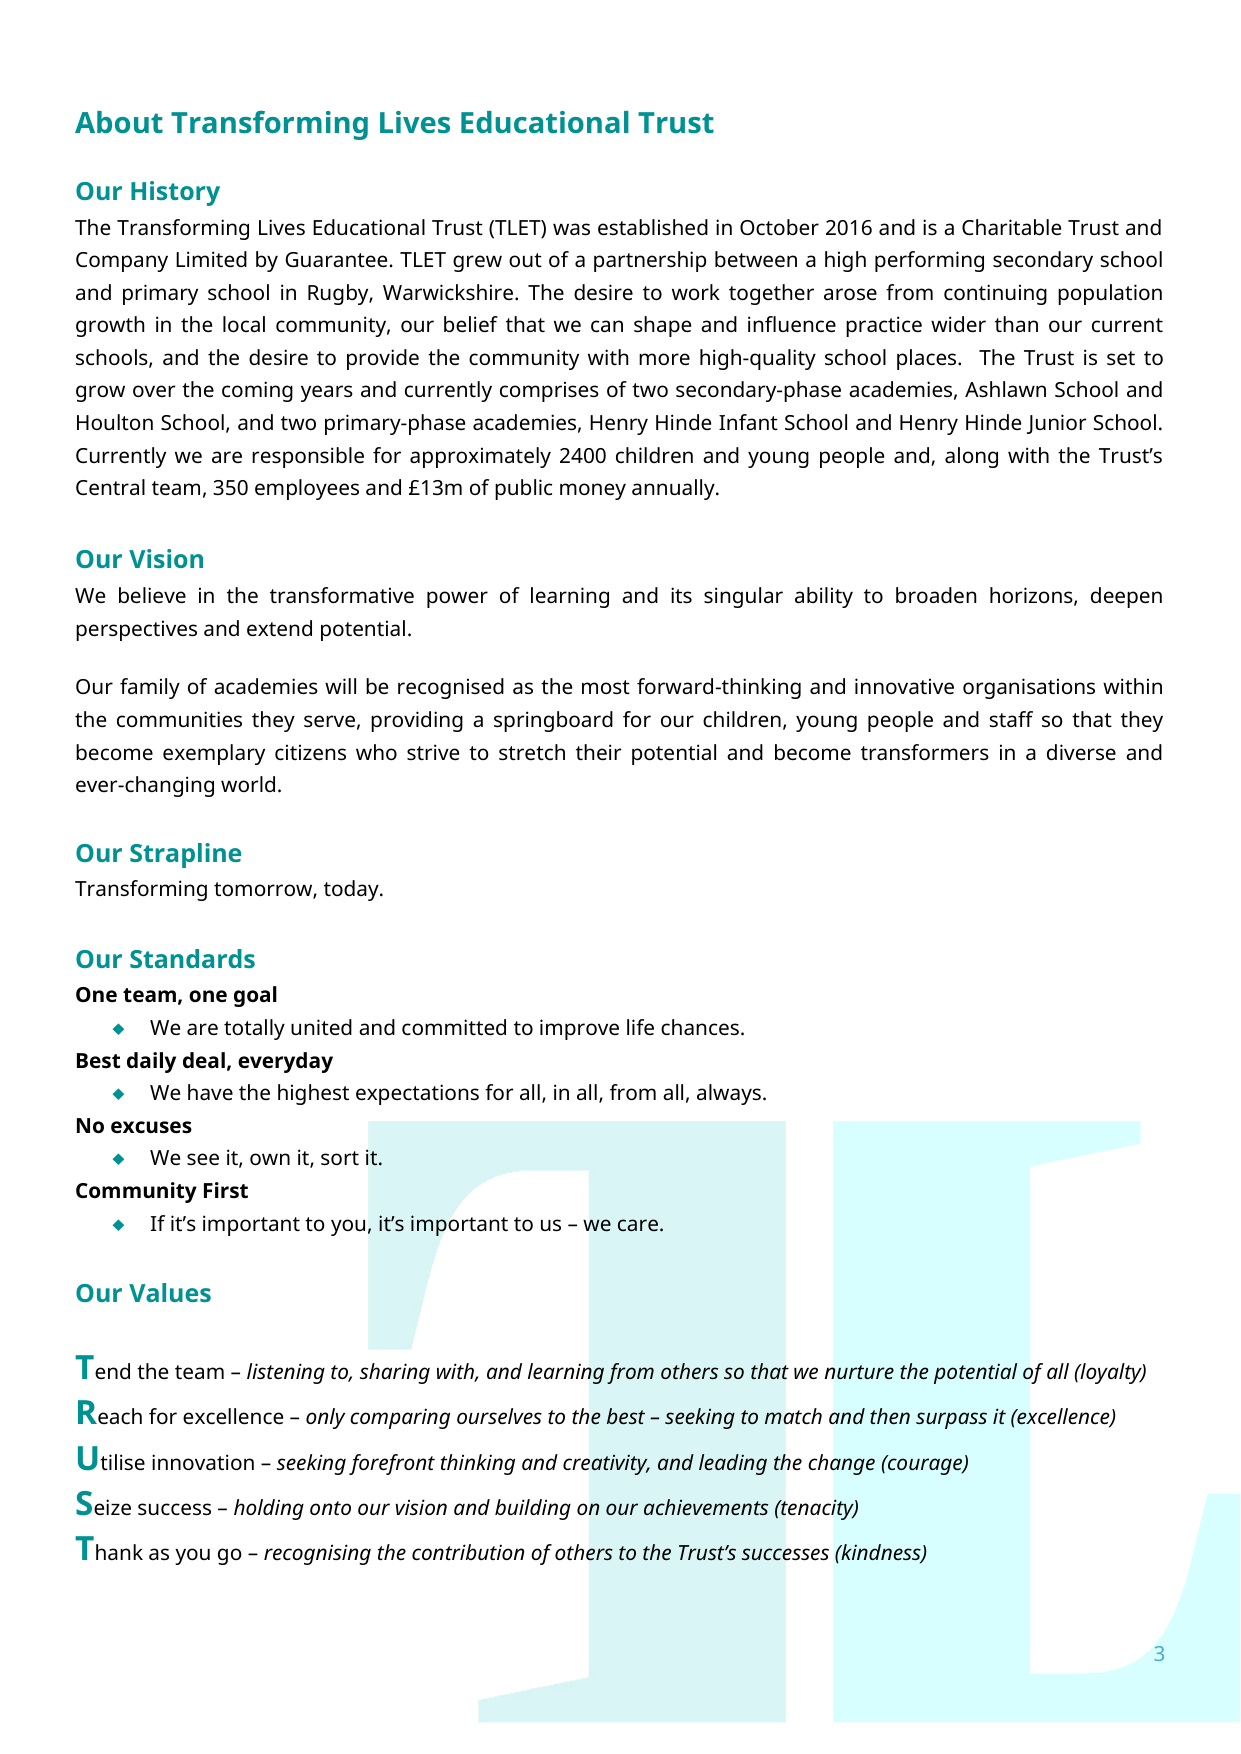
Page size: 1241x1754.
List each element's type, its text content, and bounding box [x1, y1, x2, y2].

text Our History [75, 173, 1165, 207]
text Reach for excellence – only comparing ourselves to the best – seeking to match and then surpass it (excellence) [75, 1389, 1165, 1434]
text The Transforming Lives Educational Trust (TLET) was established in October 2016 and is a Charitable Trust and Company Limited by Guarantee. TLET grew out of a partnership between a high performing secondary school and primary school in Rugby, Warwickshire. The desire to work together arose from continuing population growth in the local community, our belief that we can shape and influence practice wider than our current schools, and the desire to provide the community with more high-quality school places. The Trust is set to grow over the coming years and currently comprises of two secondary-phase academies, Ashlawn School and Houlton School, and two primary-phase academies, Henry Hinde Infant School and Henry Hinde Junior School. Currently we are responsible for approximately 2400 children and young people and, along with the Trust’s Central team, 350 employees and £13m of public money annually. [75, 213, 1165, 502]
list If it’s important to you, it’s important to us – we care. [112, 1209, 1165, 1237]
text Tend the team – listening to, sharing with, and learning from others so that we nurture the potential of all (loyalty) [75, 1343, 1165, 1389]
list We see it, own it, sort it. [112, 1143, 1165, 1172]
text One team, one goal [75, 981, 1165, 1009]
text Transforming tomorrow, today. [75, 874, 1165, 903]
text Our Standards [75, 941, 1165, 975]
text Best daily deal, everyday [75, 1046, 1165, 1074]
text Seize success – holding onto our vision and building on our achievements (tenacity) [75, 1480, 1165, 1525]
text Our Vision [75, 542, 1165, 576]
text No excuses [75, 1111, 1165, 1139]
text Our Strapline [75, 835, 1165, 869]
text Our family of academies will be recognised as the most forward-thinking and innovative organisations within the communities they serve, providing a springboard for our children, young people and staff so that they become exemplary citizens who strive to stretch their potential and become transformers in a diverse and ever-changing world. [75, 672, 1165, 799]
text Community First [75, 1176, 1165, 1204]
text We believe in the transformative power of learning and its singular ability to broaden horizons, deepen perspectives and extend potential. [75, 581, 1165, 642]
text Thank as you go – recognising the contribution of others to the Trust’s successes (kindness) [75, 1525, 1165, 1571]
list We are totally united and committed to improve life chances. [112, 1013, 1165, 1042]
text About Transforming Lives Educational Trust [75, 102, 1165, 142]
text Our Values [75, 1275, 1165, 1309]
list We have the highest expectations for all, in all, from all, always. [112, 1078, 1165, 1107]
text Utilise innovation – seeking forefront thinking and creativity, and leading the change (courage) [75, 1434, 1165, 1480]
